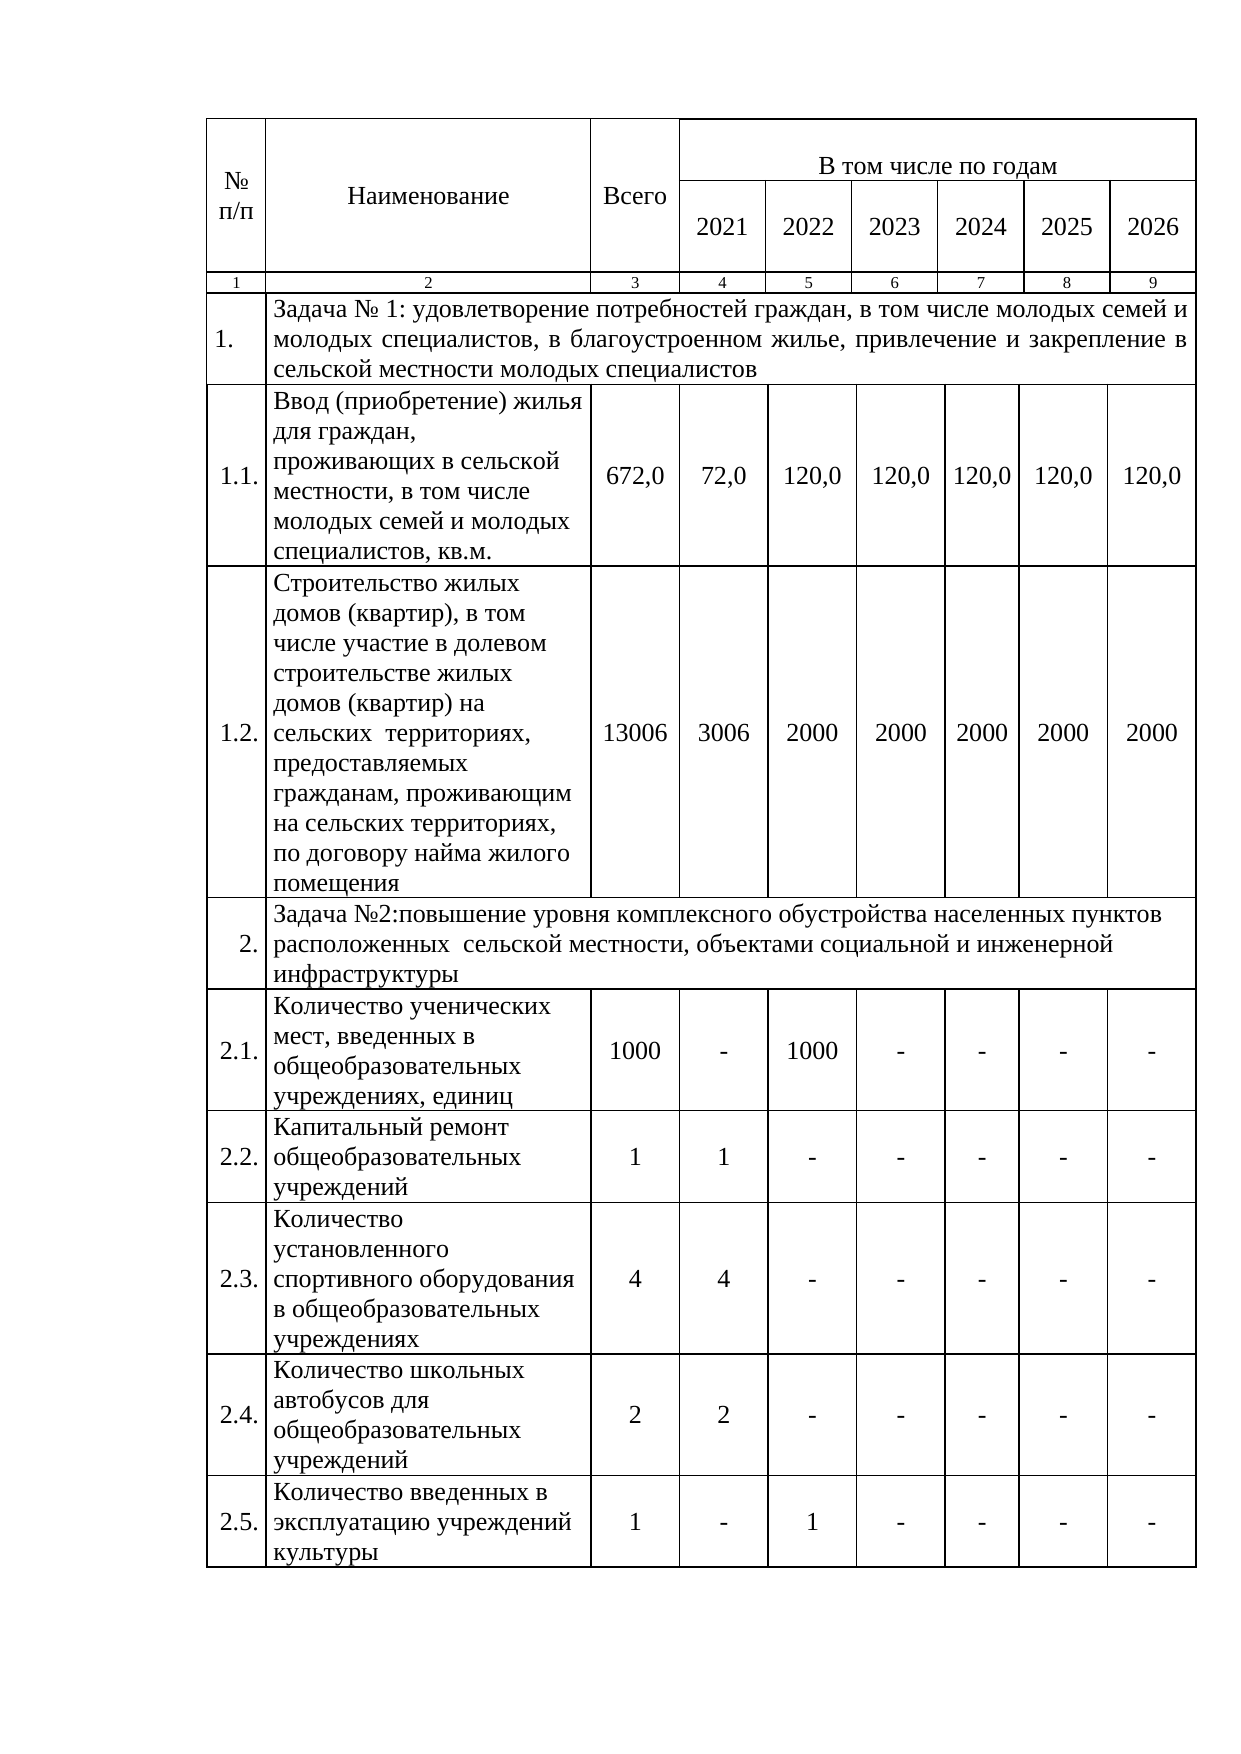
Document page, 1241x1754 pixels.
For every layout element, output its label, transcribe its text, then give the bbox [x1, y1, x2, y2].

table_cell - [1108, 1203, 1195, 1353]
table_cell - [1108, 1111, 1195, 1201]
table_cell 1 [680, 1111, 767, 1201]
table_cell 1 [592, 1111, 679, 1201]
table_cell - [1020, 1111, 1107, 1201]
table_cell Задача № 1: удовлетворение потребностей граждан, в том числе молодых семей и молодых специалистов, в благоустроенном жилье, привлечение и закрепление в сельской местности молодых специалистов [267, 294, 1195, 383]
table_cell 1000 [769, 990, 856, 1110]
table_cell 2.1. [208, 990, 265, 1110]
table_header В том числе по годам [680, 120, 1195, 180]
table_cell - [1020, 1476, 1107, 1566]
table_cell Количество установленного спортивного оборудования в общеобразовательных учреждениях [267, 1203, 590, 1353]
table_cell Капитальный ремонт общеобразовательных учреждений [267, 1111, 590, 1201]
table_cell - [857, 1203, 944, 1353]
table_cell - [857, 1111, 944, 1201]
table_cell 7 [938, 273, 1023, 292]
table_cell 2 [680, 1355, 767, 1474]
table_cell 2 [266, 273, 590, 292]
table_cell 2. [208, 898, 265, 988]
table_cell - [946, 1355, 1018, 1474]
table_cell 2021 [680, 181, 765, 271]
table_cell 1. [207, 294, 265, 383]
table_cell 9 [1111, 273, 1195, 292]
table_cell Ввод (приобретение) жилья для граждан, проживающих в сельской местности, в том числе молодых семей и молодых специалистов, кв.м. [267, 385, 590, 565]
table_cell 13006 [592, 567, 679, 897]
table_cell 2000 [946, 567, 1018, 897]
table_header Наименование [266, 119, 590, 271]
table_cell - [680, 1476, 767, 1566]
table_cell Количество школьных автобусов для общеобразовательных учреждений [267, 1355, 590, 1474]
table_cell - [1020, 1203, 1107, 1353]
table_cell 1 [207, 273, 265, 292]
table_cell 120,0 [769, 385, 856, 565]
table_cell - [946, 990, 1018, 1110]
table_cell 4 [680, 1203, 767, 1353]
table_cell 120,0 [1020, 385, 1107, 565]
table_cell 8 [1025, 273, 1109, 292]
table_cell - [1108, 1355, 1195, 1474]
table_header № п/п [207, 119, 265, 271]
table_cell - [1020, 990, 1107, 1110]
table_cell 2 [592, 1355, 679, 1474]
table_cell 2.2. [208, 1111, 265, 1201]
table_cell 1 [592, 1476, 679, 1566]
table_cell 72,0 [680, 385, 767, 565]
table_cell 2000 [769, 567, 856, 897]
table_cell 4 [592, 1203, 679, 1353]
table_cell 1.2. [208, 567, 265, 897]
table_cell - [946, 1476, 1018, 1566]
table_cell 3006 [680, 567, 767, 897]
table_cell - [1108, 1476, 1195, 1566]
table_cell Строительство жилых домов (квартир), в том числе участие в долевом строительстве жилых домов (квартир) на сельских территориях, предоставляемых гражданам, проживающим на сельских территориях, по договору найма жилого помещения [267, 567, 590, 897]
table_cell 5 [766, 273, 851, 292]
table_cell 120,0 [946, 385, 1018, 565]
table_cell 672,0 [592, 385, 679, 565]
table_cell 120,0 [1108, 385, 1195, 565]
table_cell 2023 [852, 181, 937, 271]
table_cell Задача №2:повышение уровня комплексного обустройства населенных пунктов расположенных сельской местности, объектами социальной и инженерной инфраструктуры [267, 898, 1195, 988]
table_cell 1 [769, 1476, 856, 1566]
table_cell 6 [852, 273, 937, 292]
table_cell - [857, 1476, 944, 1566]
table_cell 2000 [1020, 567, 1107, 897]
table_cell 120,0 [857, 385, 944, 565]
table_cell - [857, 990, 944, 1110]
table_cell 2.5. [208, 1476, 265, 1566]
table_cell Количество введенных в эксплуатацию учреждений культуры [267, 1476, 590, 1566]
table_cell - [769, 1203, 856, 1353]
table_cell - [1108, 990, 1195, 1110]
table_cell 2025 [1025, 181, 1109, 271]
table_cell 1.1. [208, 385, 265, 565]
table_cell 1000 [592, 990, 679, 1110]
table_cell 2000 [857, 567, 944, 897]
table_cell - [1020, 1355, 1107, 1474]
table_cell - [769, 1111, 856, 1201]
table_header Всего [591, 119, 679, 271]
table_cell 2022 [766, 181, 851, 271]
table_cell - [857, 1355, 944, 1474]
table_cell 2024 [938, 181, 1023, 271]
table_cell 4 [680, 273, 765, 292]
table_cell - [769, 1355, 856, 1474]
table_cell - [680, 990, 767, 1110]
table_cell 3 [591, 273, 679, 292]
table_cell 2.4. [208, 1355, 265, 1474]
table_cell 2026 [1111, 181, 1195, 271]
table_cell - [946, 1203, 1018, 1353]
table_cell - [946, 1111, 1018, 1201]
table_cell 2.3. [208, 1203, 265, 1353]
table_cell Количество ученических мест, введенных в общеобразовательных учреждениях, единиц [267, 990, 590, 1110]
table_cell 2000 [1108, 567, 1195, 897]
